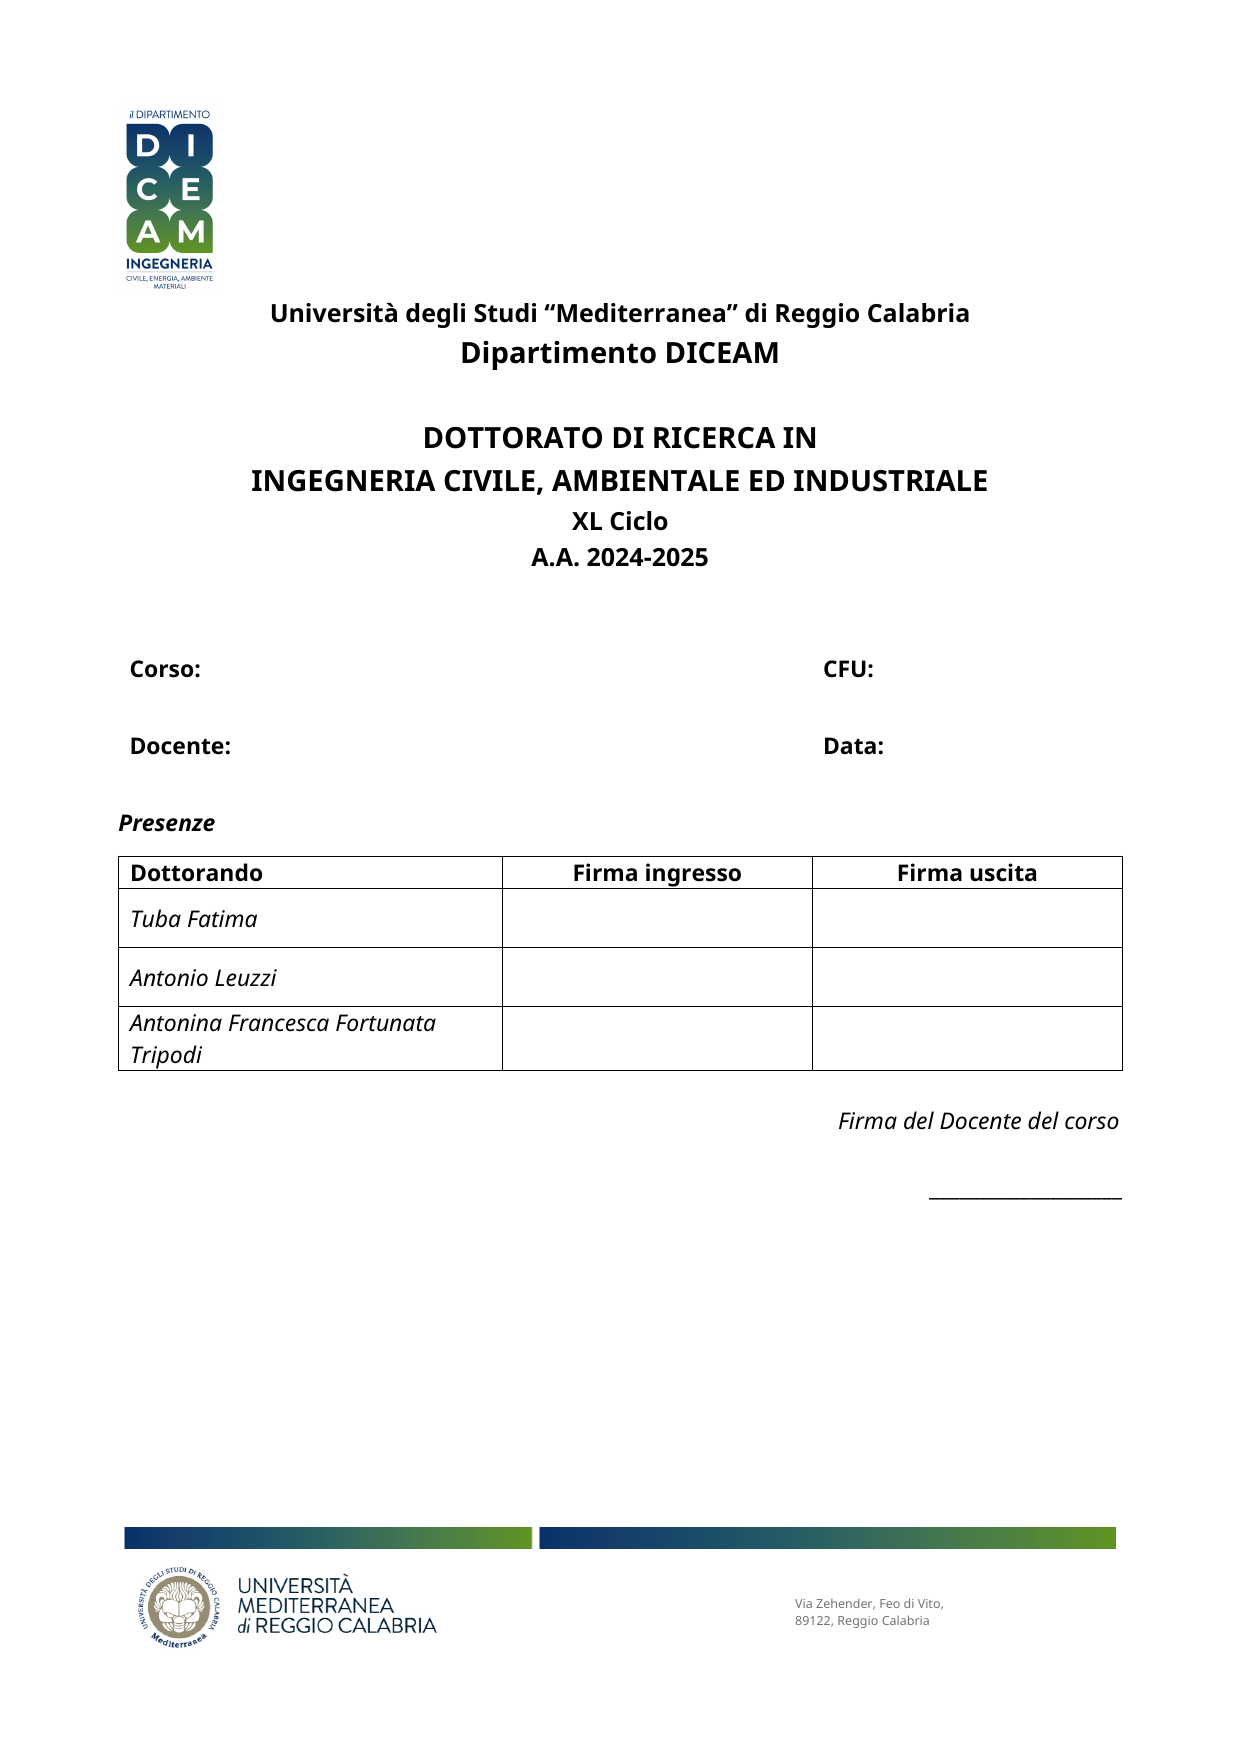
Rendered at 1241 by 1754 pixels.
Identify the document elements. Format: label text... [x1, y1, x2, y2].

text Università degli Studi “Mediterranea” di Reggio Calabria [118, 295, 1122, 329]
table_cell [813, 1007, 1122, 1070]
table_cell [503, 948, 812, 1006]
table_header Firma uscita [813, 857, 1122, 888]
table_header Dottorando [119, 857, 502, 888]
table_header CFU: [812, 653, 1121, 730]
table_header Firma ingresso [503, 857, 812, 888]
table_cell [503, 889, 812, 947]
text INGEGNERIA CIVILE, AMBIENTALE ED INDUSTRIALE [118, 460, 1122, 500]
table_cell Antonio Leuzzi [119, 948, 502, 1006]
picture [118, 103, 221, 296]
table_cell Data: [812, 730, 1121, 807]
table_cell Antonina Francesca Fortunata Tripodi [119, 1007, 502, 1070]
text ___________________ [118, 1172, 1122, 1203]
table_cell [813, 948, 1122, 1006]
text XL Ciclo [118, 503, 1122, 537]
text DOTTORATO DI RICERCA IN [118, 418, 1122, 457]
text Dipartimento DICEAM [118, 332, 1122, 372]
table_cell [503, 1007, 812, 1070]
table_header Corso: [118, 653, 812, 730]
text A.A. 2024-2025 [118, 540, 1122, 574]
table_cell Docente: [118, 730, 812, 807]
table_cell Tuba Fatima [119, 889, 502, 947]
text Presenze [118, 807, 1122, 838]
table_cell [813, 889, 1122, 947]
picture [124, 1561, 445, 1653]
picture [124, 1527, 1116, 1549]
text Firma del Docente del corso [118, 1104, 1122, 1136]
